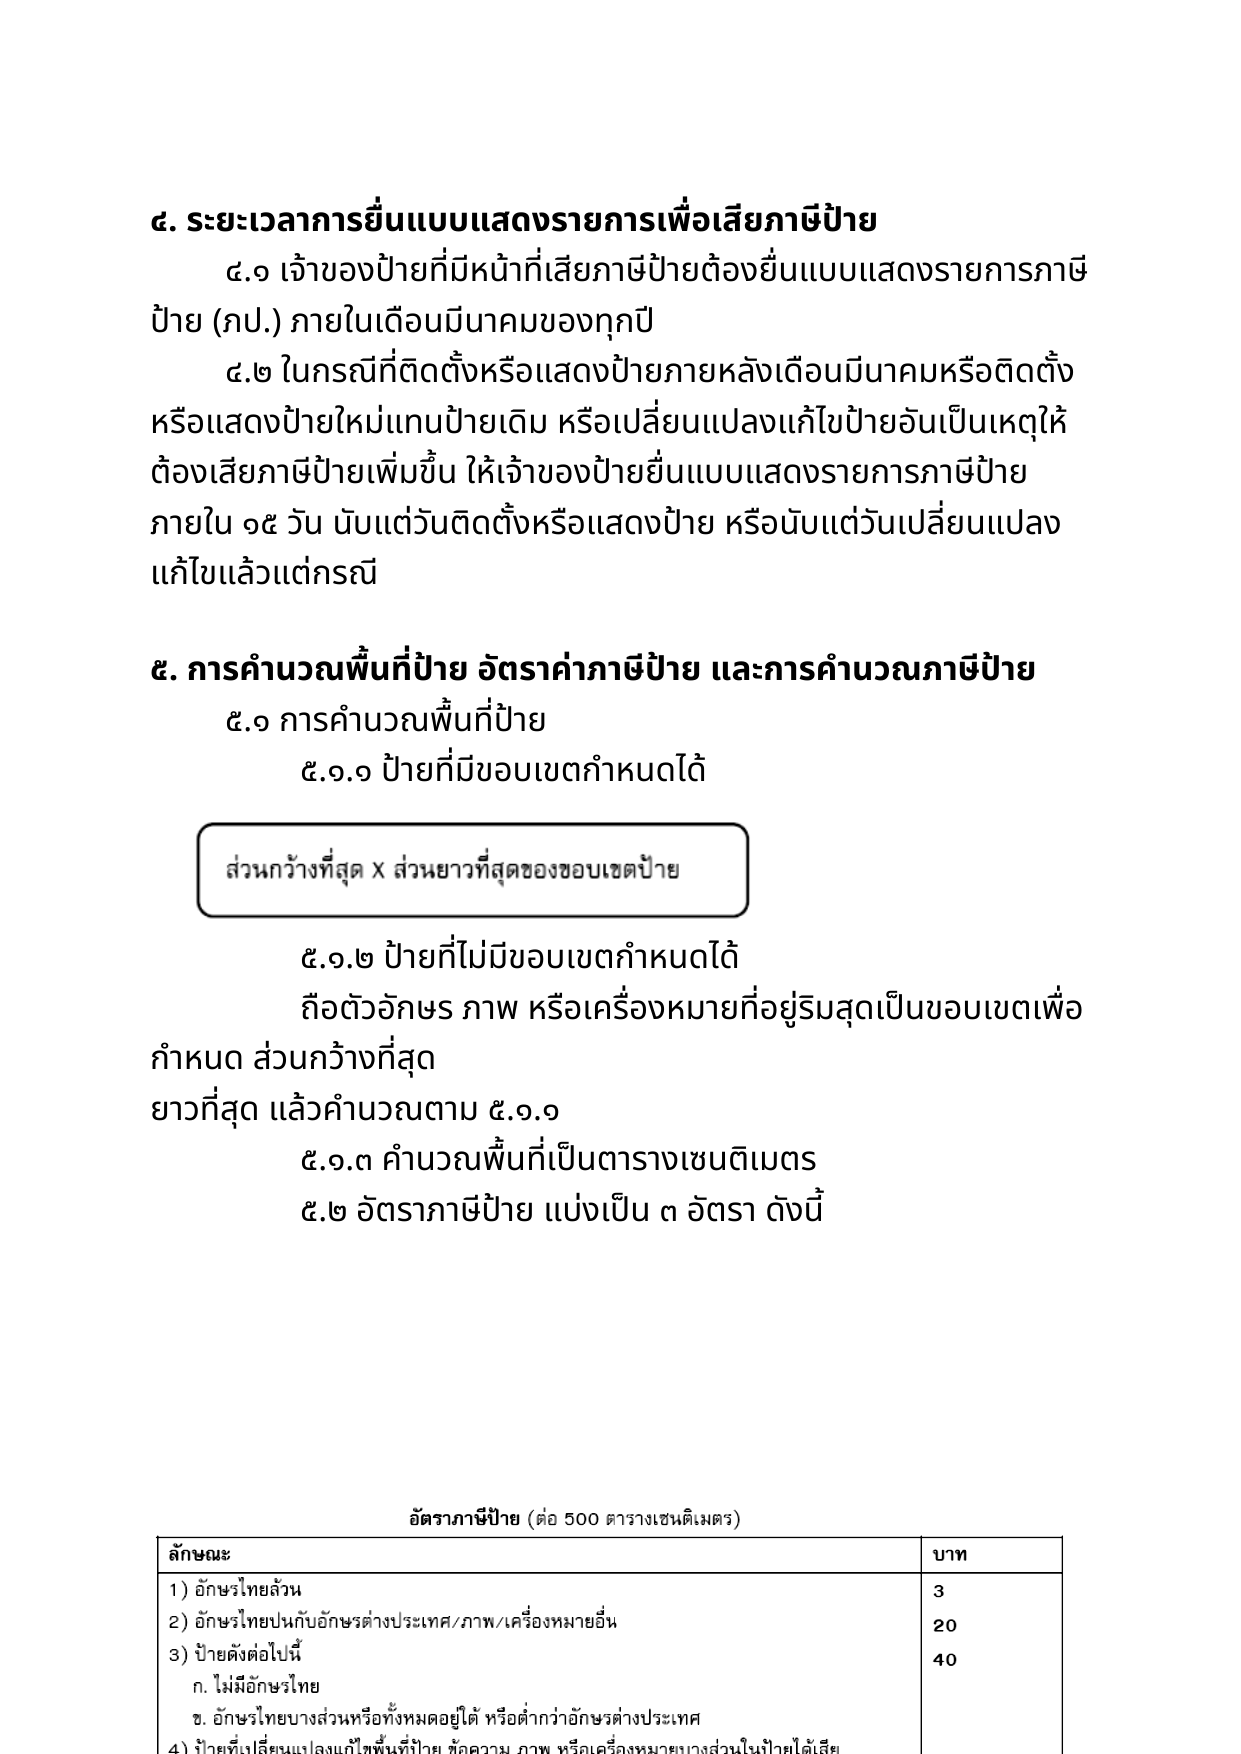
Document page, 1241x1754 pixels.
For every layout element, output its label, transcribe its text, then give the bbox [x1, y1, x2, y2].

text ๕.๑ การคำนวณพื้นที่ป้าย [150, 696, 1090, 746]
text ถือตัวอักษร ภาพ หรือเครื่องหมายที่อยู่ริมสุดเป็นขอบเขตเพื่อกำหนด ส่วนกว้างที่สุด [150, 984, 1090, 1084]
text ๕. การคำนวณพื้นที่ป้าย อัตราค่าภาษีป้าย และการคำนวณภาษีป้าย [150, 645, 1090, 696]
text ยาวที่สุด แล้วคำนวณตาม ๕.๑.๑ [150, 1084, 1090, 1135]
text ๕.๒ อัตราภาษีป้าย แบ่งเป็น ๓ อัตรา ดังนี้ [150, 1186, 1090, 1236]
text ๔.๒ ในกรณีที่ติดตั้งหรือแสดงป้ายภายหลังเดือนมีนาคมหรือติดตั้งหรือแสดงป้ายใหม่แทนป้ายเดิม หรือเปลี่ยนแปลงแก้ไขป้ายอันเป็นเหตุให้ต้องเสียภาษีป้ายเพิ่มขึ้น ให้เจ้าของป้ายยื่นแบบแสดงรายการภาษีป้ายภายใน ๑๕ วัน นับแต่วันติดตั้งหรือแสดงป้าย หรือนับแต่วันเปลี่ยนแปลงแก้ไขแล้วแต่กรณี [150, 347, 1090, 599]
text ๕.๑.๑ ป้ายที่มีขอบเขตกำหนดได้ [150, 746, 1090, 797]
text ๔.๑ เจ้าของป้ายที่มีหน้าที่เสียภาษีป้ายต้องยื่นแบบแสดงรายการภาษีป้าย (ภป.) ภายในเดือนมีนาคมของทุกปี [150, 246, 1090, 347]
text ๕.๑.๒ ป้ายที่ไม่มีขอบเขตกำหนดได้ [150, 933, 1090, 984]
text ๔. ระยะเวลาการยื่นแบบแสดงรายการเพื่อเสียภาษีป้าย [150, 195, 1090, 246]
text ๕.๑.๓ คำนวณพื้นที่เป็นตารางเซนติเมตร [150, 1135, 1090, 1186]
